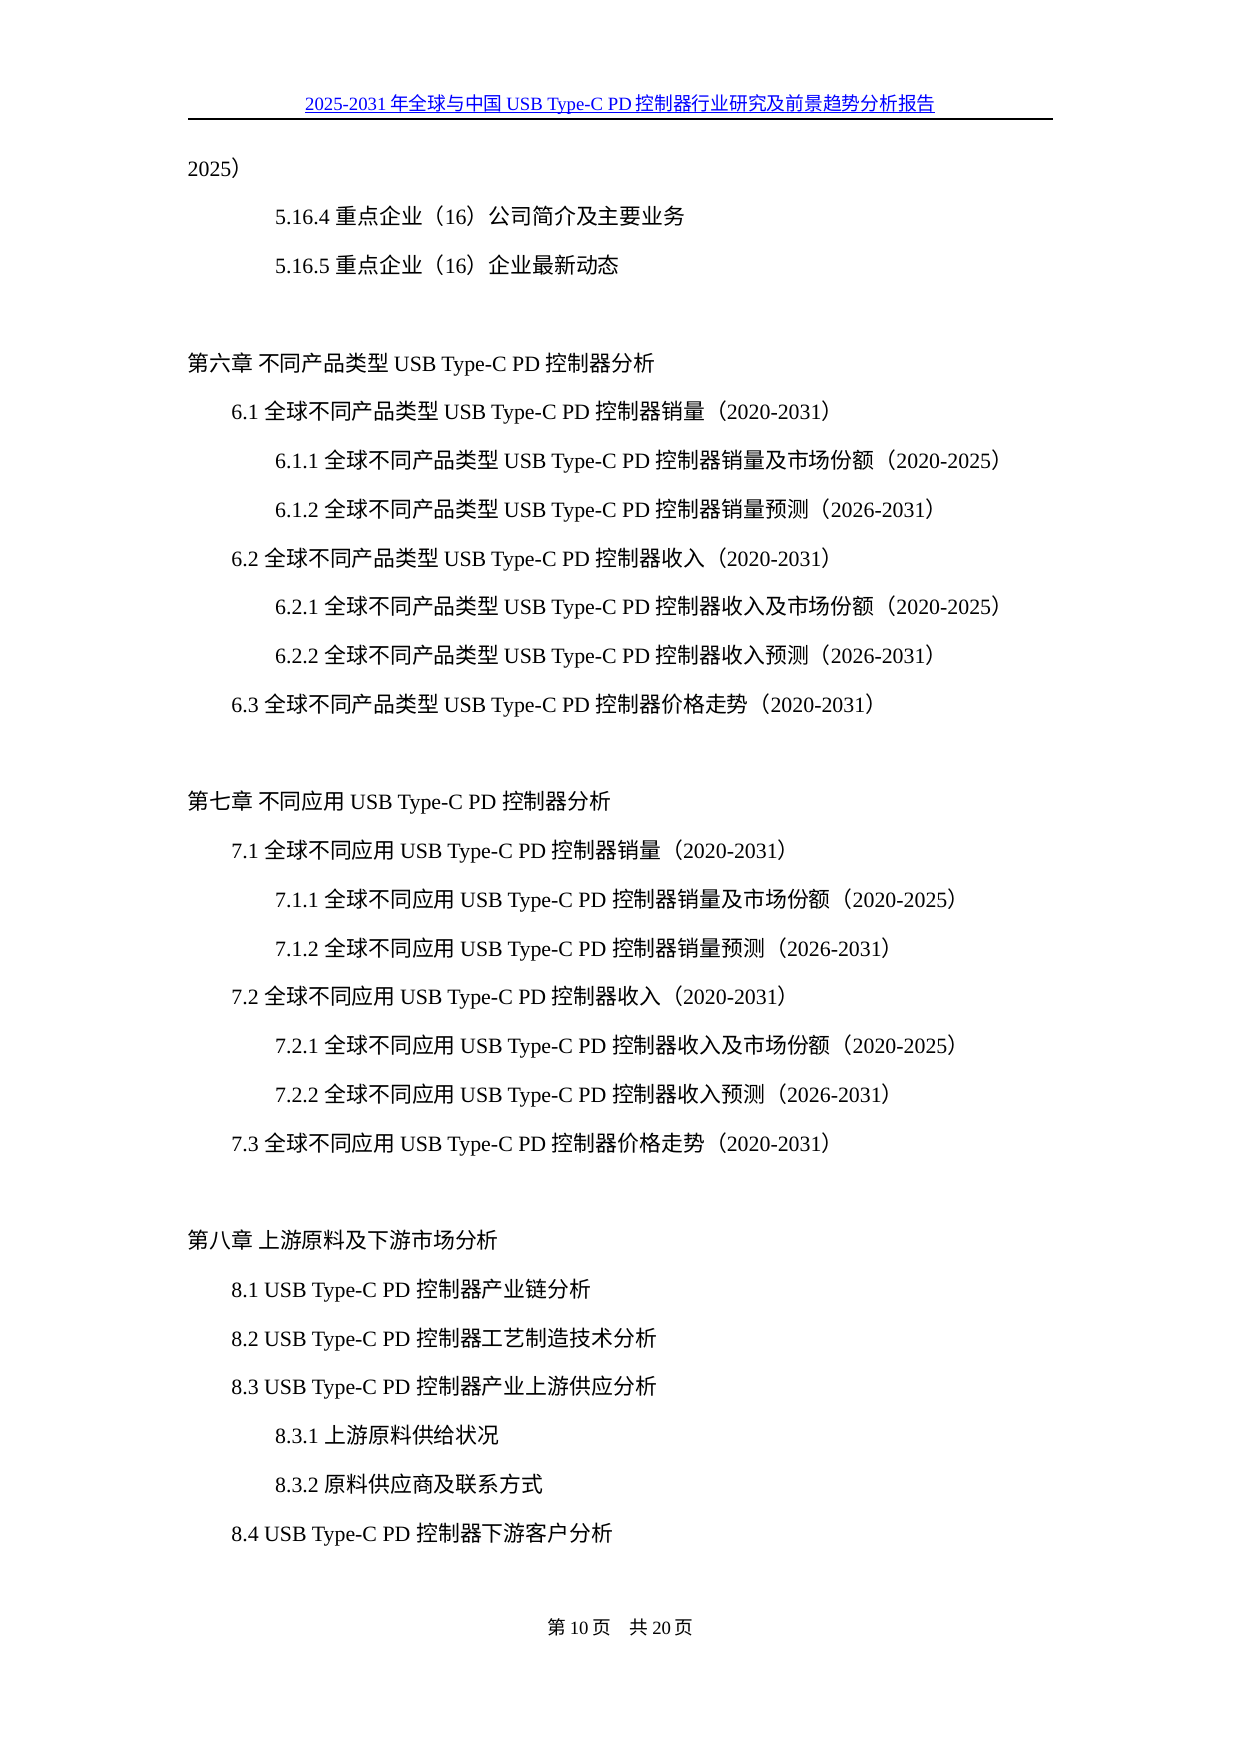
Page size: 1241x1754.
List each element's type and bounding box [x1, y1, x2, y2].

text [187, 150, 1053, 1548]
